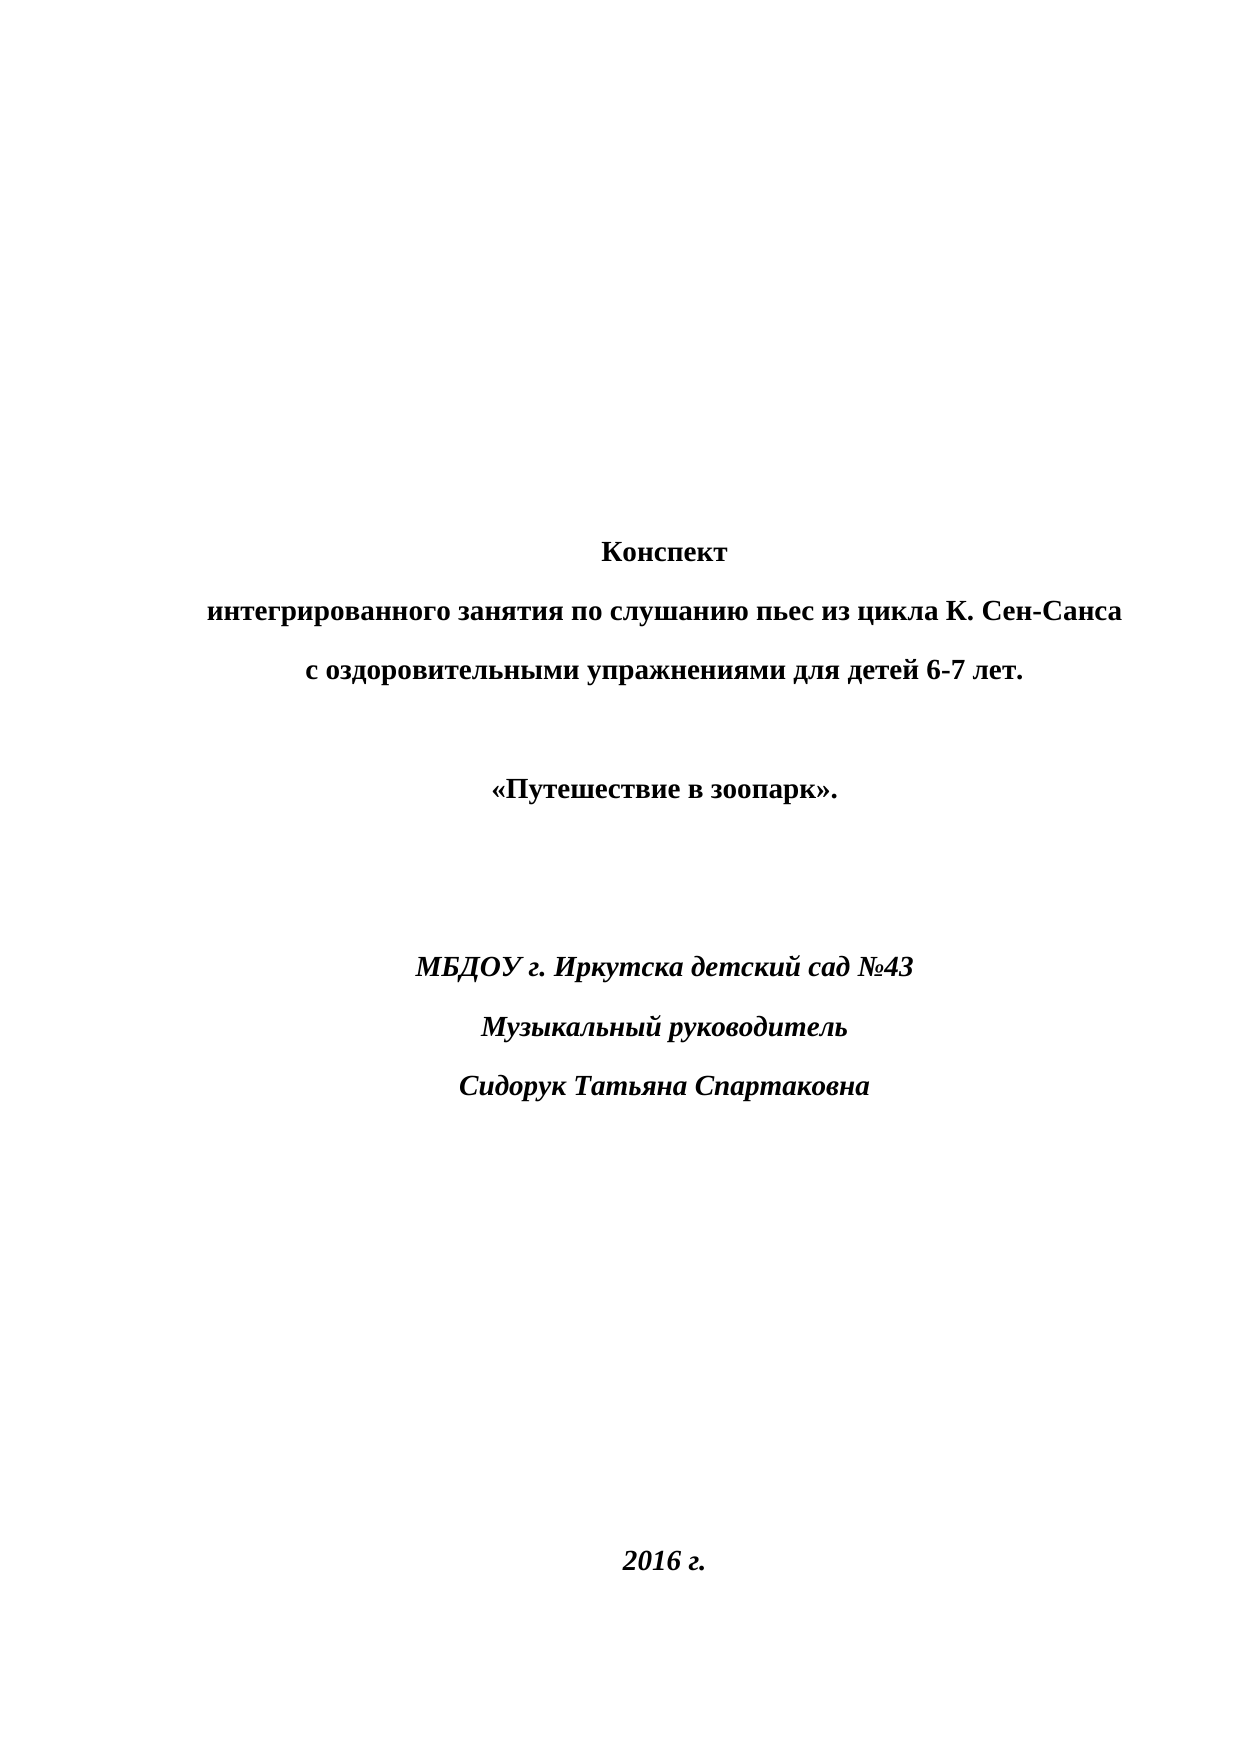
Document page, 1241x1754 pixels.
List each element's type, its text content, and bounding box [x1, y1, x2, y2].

text Конспект [177, 534, 1152, 567]
text МБДОУ г. Иркутска детский сад №43 [177, 949, 1152, 983]
text «Путешествие в зоопарк». [177, 771, 1152, 805]
text Музыкальный руководитель [177, 1009, 1152, 1042]
text интегрированного занятия по слушанию пьес из цикла К. Сен-Санса [177, 593, 1152, 627]
text Сидорук Татьяна Спартаковна [177, 1068, 1152, 1102]
text с оздоровительными упражнениями для детей 6-7 лет. [177, 652, 1152, 686]
text 2016 г. [177, 1543, 1152, 1577]
